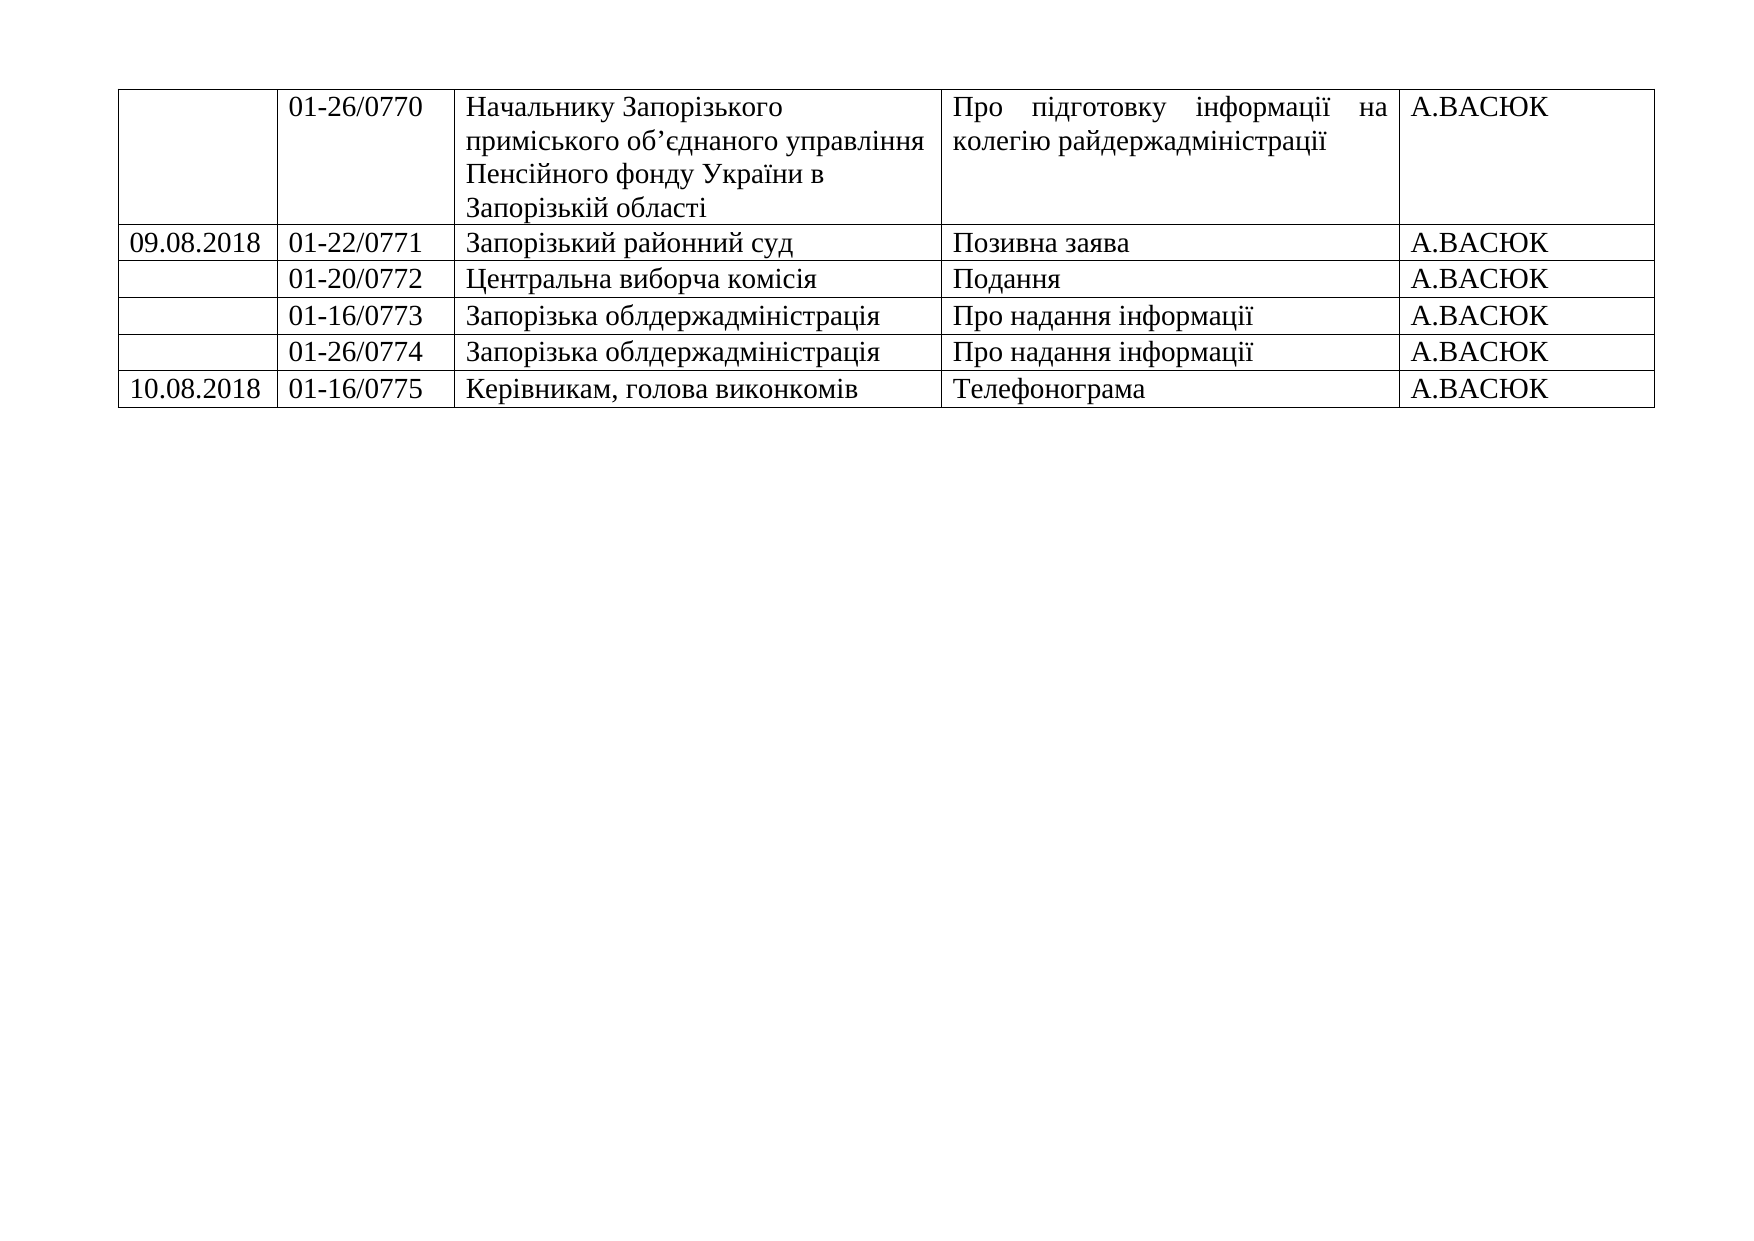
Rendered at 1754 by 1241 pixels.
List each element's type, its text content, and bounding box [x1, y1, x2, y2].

table_cell А.ВАСЮК [1400, 225, 1654, 260]
table_cell Позивна заява [942, 225, 1399, 260]
table_cell 01-16/0773 [278, 298, 454, 333]
table_cell Запорізька облдержадміністрація [455, 298, 941, 333]
table_cell Запорізька облдержадміністрація [455, 335, 941, 370]
table_cell 09.08.2018 [119, 225, 277, 260]
table_cell Про підготовку інформації на колегію райдержадміністрації [942, 90, 1399, 224]
table_cell [119, 90, 277, 224]
table_cell Запорізький районний суд [455, 225, 941, 260]
table_cell А.ВАСЮК [1400, 335, 1654, 370]
table_cell 10.08.2018 [119, 371, 277, 407]
table_cell 01-26/0774 [278, 335, 454, 370]
table_cell А.ВАСЮК [1400, 298, 1654, 333]
table_cell 01-26/0770 [278, 90, 454, 224]
table_cell [119, 335, 277, 370]
table_cell Керівникам, голова виконкомів [455, 371, 941, 407]
table_cell Центральна виборча комісія [455, 261, 941, 297]
table_cell Про надання інформації [942, 335, 1399, 370]
table_cell А.ВАСЮК [1400, 371, 1654, 407]
table_cell [119, 261, 277, 297]
table_cell 01-22/0771 [278, 225, 454, 260]
table_cell [119, 298, 277, 333]
table_cell А.ВАСЮК [1400, 90, 1654, 224]
table_cell Про надання інформації [942, 298, 1399, 333]
table_cell Телефонограма [942, 371, 1399, 407]
table_cell 01-16/0775 [278, 371, 454, 407]
table_cell Начальнику Запорізького приміського об’єднаного управління Пенсійного фонду України в Запорізькій області [455, 90, 941, 224]
table_cell А.ВАСЮК [1400, 261, 1654, 297]
table_cell Подання [942, 261, 1399, 297]
table_cell 01-20/0772 [278, 261, 454, 297]
